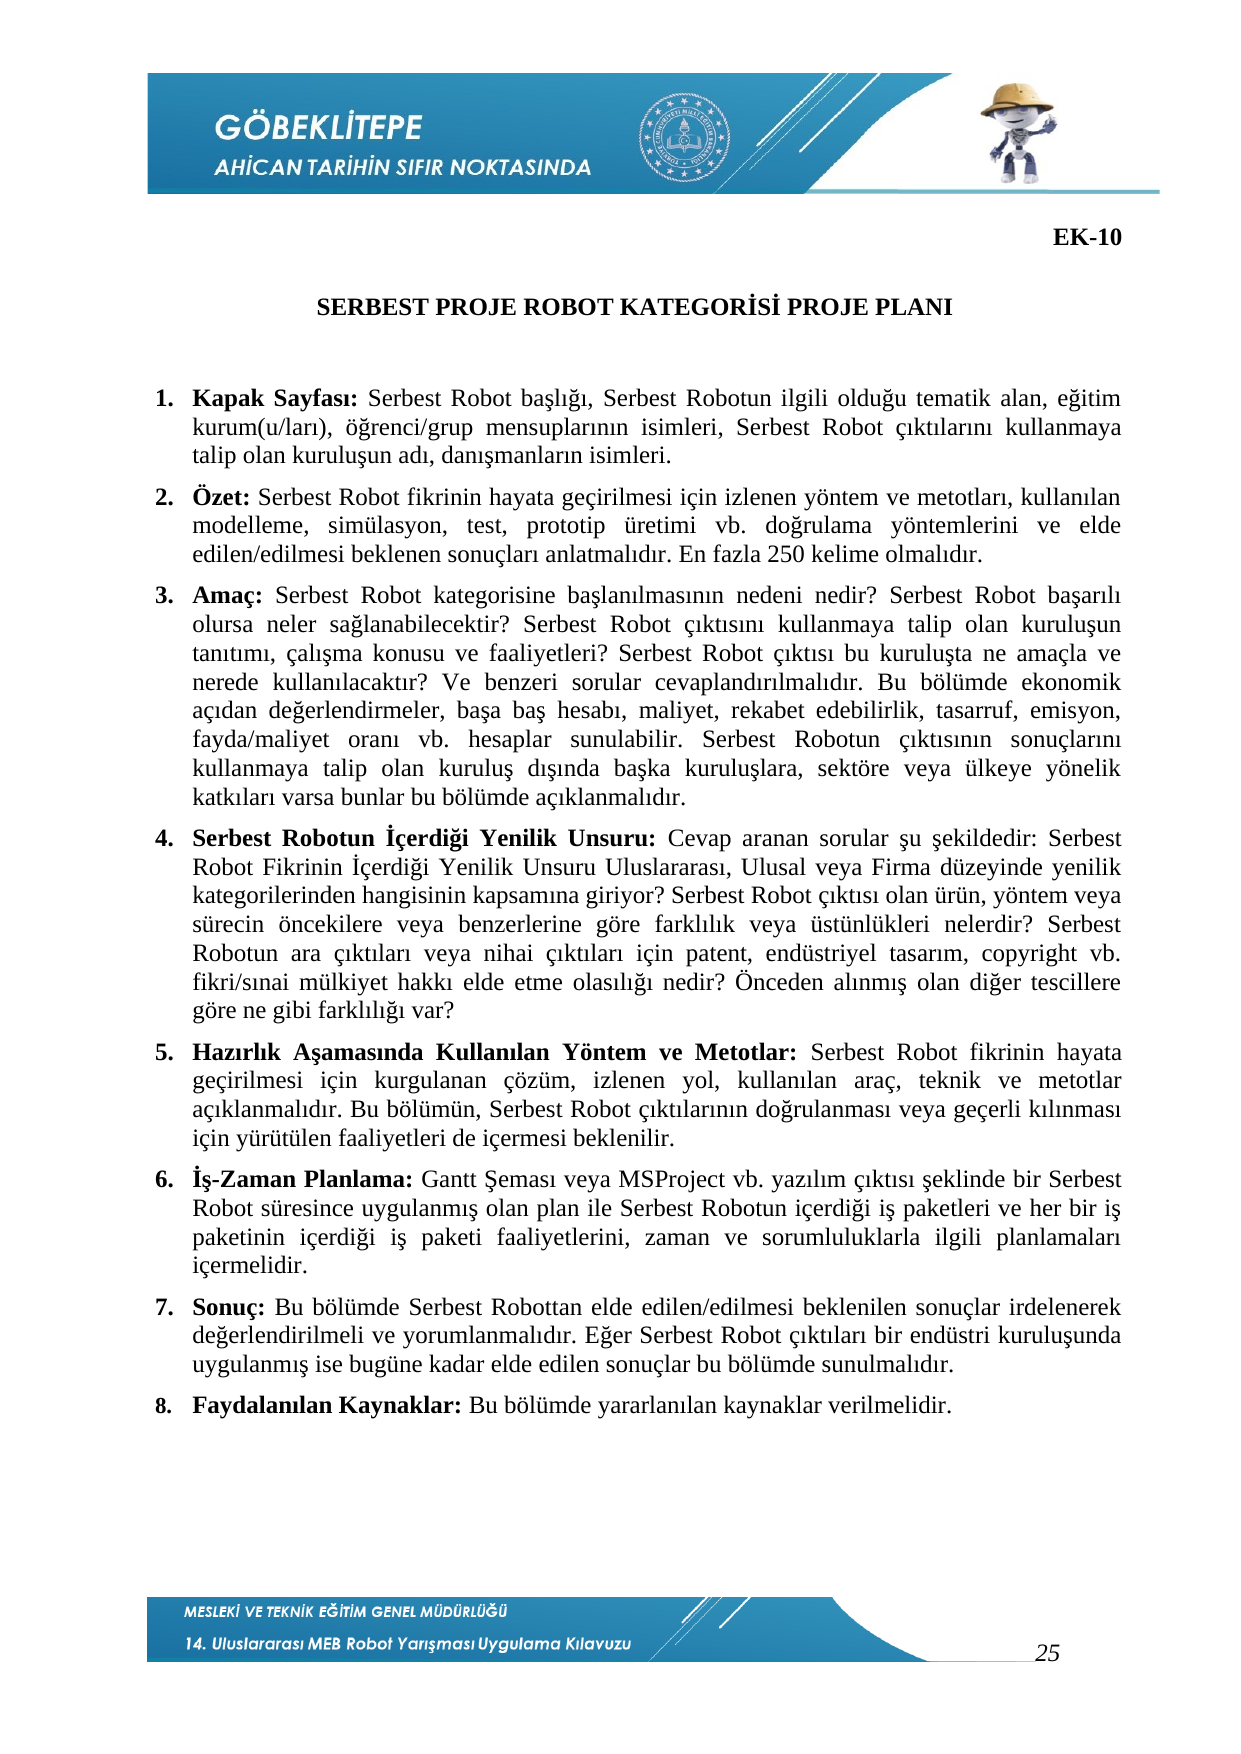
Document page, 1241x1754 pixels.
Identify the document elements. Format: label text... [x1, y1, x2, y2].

list Hazırlık Aşamasında Kullanılan Yöntem ve Metotlar: Serbest Robot fikrinin hayata geçirilmesi için kurgulanan çözüm, izlenen yol, kullanılan araç, teknik ve metotlar açıklanmalıdır. Bu bölümün, Serbest Robot çıktılarının doğrulanması veya geçerli kılınması için yürütülen faaliyetleri de içermesi beklenilir. [155, 1037, 1122, 1152]
list Özet: Serbest Robot fikrinin hayata geçirilmesi için izlenen yöntem ve metotları, kullanılan modelleme, simülasyon, test, prototip üretimi vb. doğrulama yöntemlerini ve elde edilen/edilmesi beklenen sonuçları anlatmalıdır. En fazla 250 kelime olmalıdır. [155, 482, 1122, 568]
list İş-Zaman Planlama: Gantt Şeması veya MSProject vb. yazılım çıktısı şeklinde bir Serbest Robot süresince uygulanmış olan plan ile Serbest Robotun içerdiği iş paketleri ve her bir iş paketinin içerdiği iş paketi faaliyetlerini, zaman ve sorumluluklarla ilgili planlamaları içermelidir. [155, 1164, 1122, 1279]
list Sonuç: Bu bölümde Serbest Robottan elde edilen/edilmesi beklenilen sonuçlar irdelenerek değerlendirilmeli ve yorumlanmalıdır. Eğer Serbest Robot çıktıları bir endüstri kuruluşunda uygulanmış ise bugüne kadar elde edilen sonuçlar bu bölümde sunulmalıdır. [155, 1292, 1122, 1378]
list Kapak Sayfası: Serbest Robot başlığı, Serbest Robotun ilgili olduğu tematik alan, eğitim kurum(u/ları), öğrenci/grup mensuplarının isimleri, Serbest Robot çıktılarını kullanmaya talip olan kuruluşun adı, danışmanların isimleri. [155, 383, 1122, 469]
picture [147, 73, 1160, 194]
list Faydalanılan Kaynaklar: Bu bölümde yararlanılan kaynaklar verilmelidir. [155, 1391, 1122, 1419]
list Amaç: Serbest Robot kategorisine başlanılmasının nedeni nedir? Serbest Robot başarılı olursa neler sağlanabilecektir? Serbest Robot çıktısını kullanmaya talip olan kuruluşun tanıtımı, çalışma konusu ve faaliyetleri? Serbest Robot çıktısı bu kuruluşta ne amaçla ve nerede kullanılacaktır? Ve benzeri sorular cevaplandırılmalıdır. Bu bölümde ekonomik açıdan değerlendirmeler, başa baş hesabı, maliyet, rekabet edebilirlik, tasarruf, emisyon, fayda/maliyet oranı vb. hesaplar sunulabilir. Serbest Robotun çıktısının sonuçlarını kullanmaya talip olan kuruluş dışında başka kuruluşlara, sektöre veya ülkeye yönelik katkıları varsa bunlar bu bölümde açıklanmalıdır. [155, 581, 1122, 811]
list Serbest Robotun İçerdiği Yenilik Unsuru: Cevap aranan sorular şu şekildedir: Serbest Robot Fikrinin İçerdiği Yenilik Unsuru Uluslararası, Ulusal veya Firma düzeyinde yenilik kategorilerinden hangisinin kapsamına giriyor? Serbest Robot çıktısı olan ürün, yöntem veya sürecin öncekilere veya benzerlerine göre farklılık veya üstünlükleri nelerdir? Serbest Robotun ara çıktıları veya nihai çıktıları için patent, endüstriyel tasarım, copyright vb. fikri/sınai mülkiyet hakkı elde etme olasılığı nedir? Önceden alınmış olan diğer tescillere göre ne gibi farklılığı var? [155, 823, 1122, 1024]
picture [147, 1597, 1036, 1662]
text EK-10 [148, 222, 1122, 251]
list SERBEST PROJE ROBOT KATEGORİSİ PROJE PLANI [148, 292, 1122, 321]
